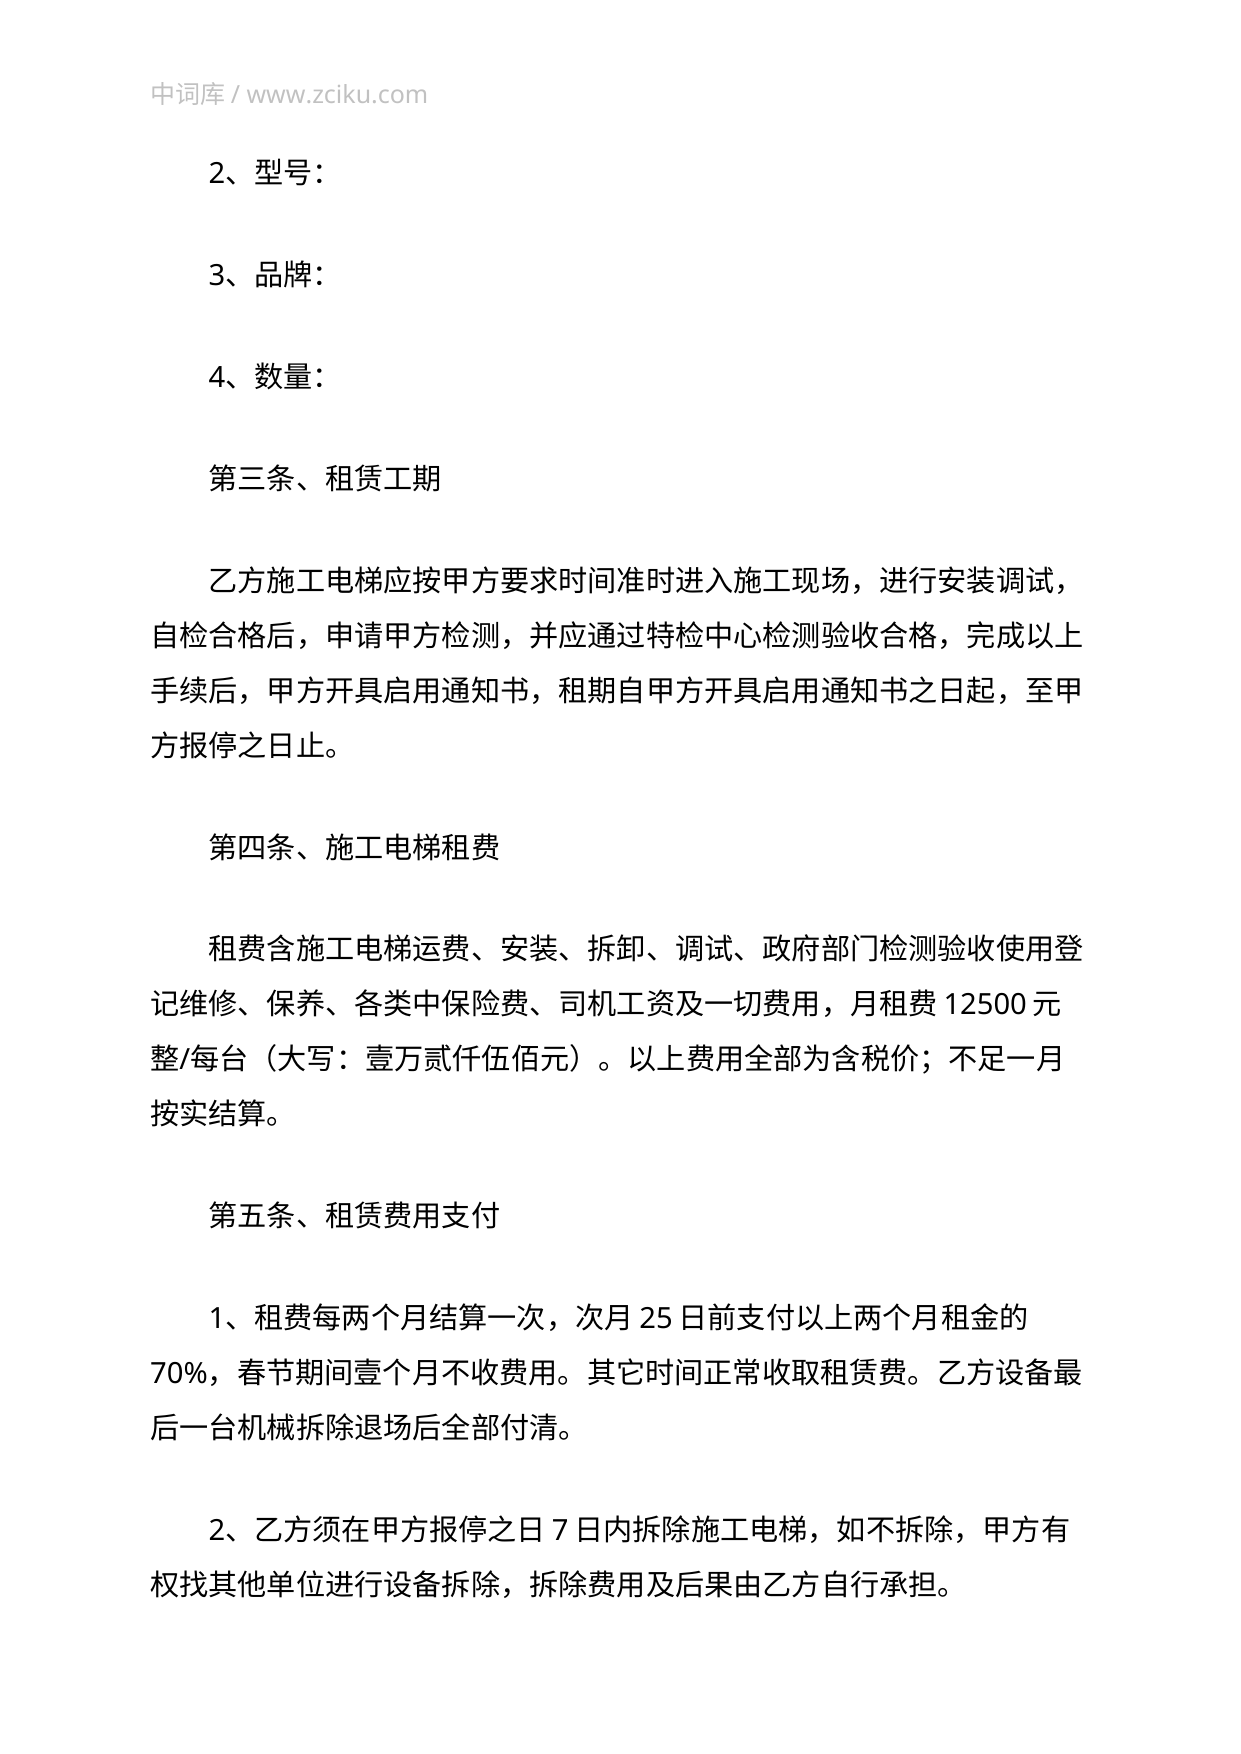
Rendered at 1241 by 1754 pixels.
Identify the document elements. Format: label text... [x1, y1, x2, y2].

text 3、品牌： [150, 252, 1090, 294]
text 2、型号： [150, 150, 1090, 192]
text 第五条、租赁费用支付 [150, 1193, 1090, 1235]
text 4、数量： [150, 354, 1090, 396]
text 1、租费每两个月结算一次，次月25日前支付以上两个月租金的70%，春节期间壹个月不收费用。其它时间正常收取租赁费。乙方设备最后一台机械拆除退场后全部付清。 [150, 1294, 1090, 1447]
text 租费含施工电梯运费、安装、拆卸、调试、政府部门检测验收使用登记维修、保养、各类中保险费、司机工资及一切费用，月租费12500元整/每台（大写：壹万贰仟伍佰元）。以上费用全部为含税价；不足一月按实结算。 [150, 926, 1090, 1133]
text 第三条、租赁工期 [150, 456, 1090, 498]
text 乙方施工电梯应按甲方要求时间准时进入施工现场，进行安装调试，自检合格后，申请甲方检测，并应通过特检中心检测验收合格，完成以上手续后，甲方开具启用通知书，租期自甲方开具启用通知书之日起，至甲方报停之日止。 [150, 558, 1090, 765]
text 2、乙方须在甲方报停之日7日内拆除施工电梯，如不拆除，甲方有权找其他单位进行设备拆除，拆除费用及后果由乙方自行承担。 [150, 1506, 1090, 1603]
text 第四条、施工电梯租费 [150, 824, 1090, 866]
